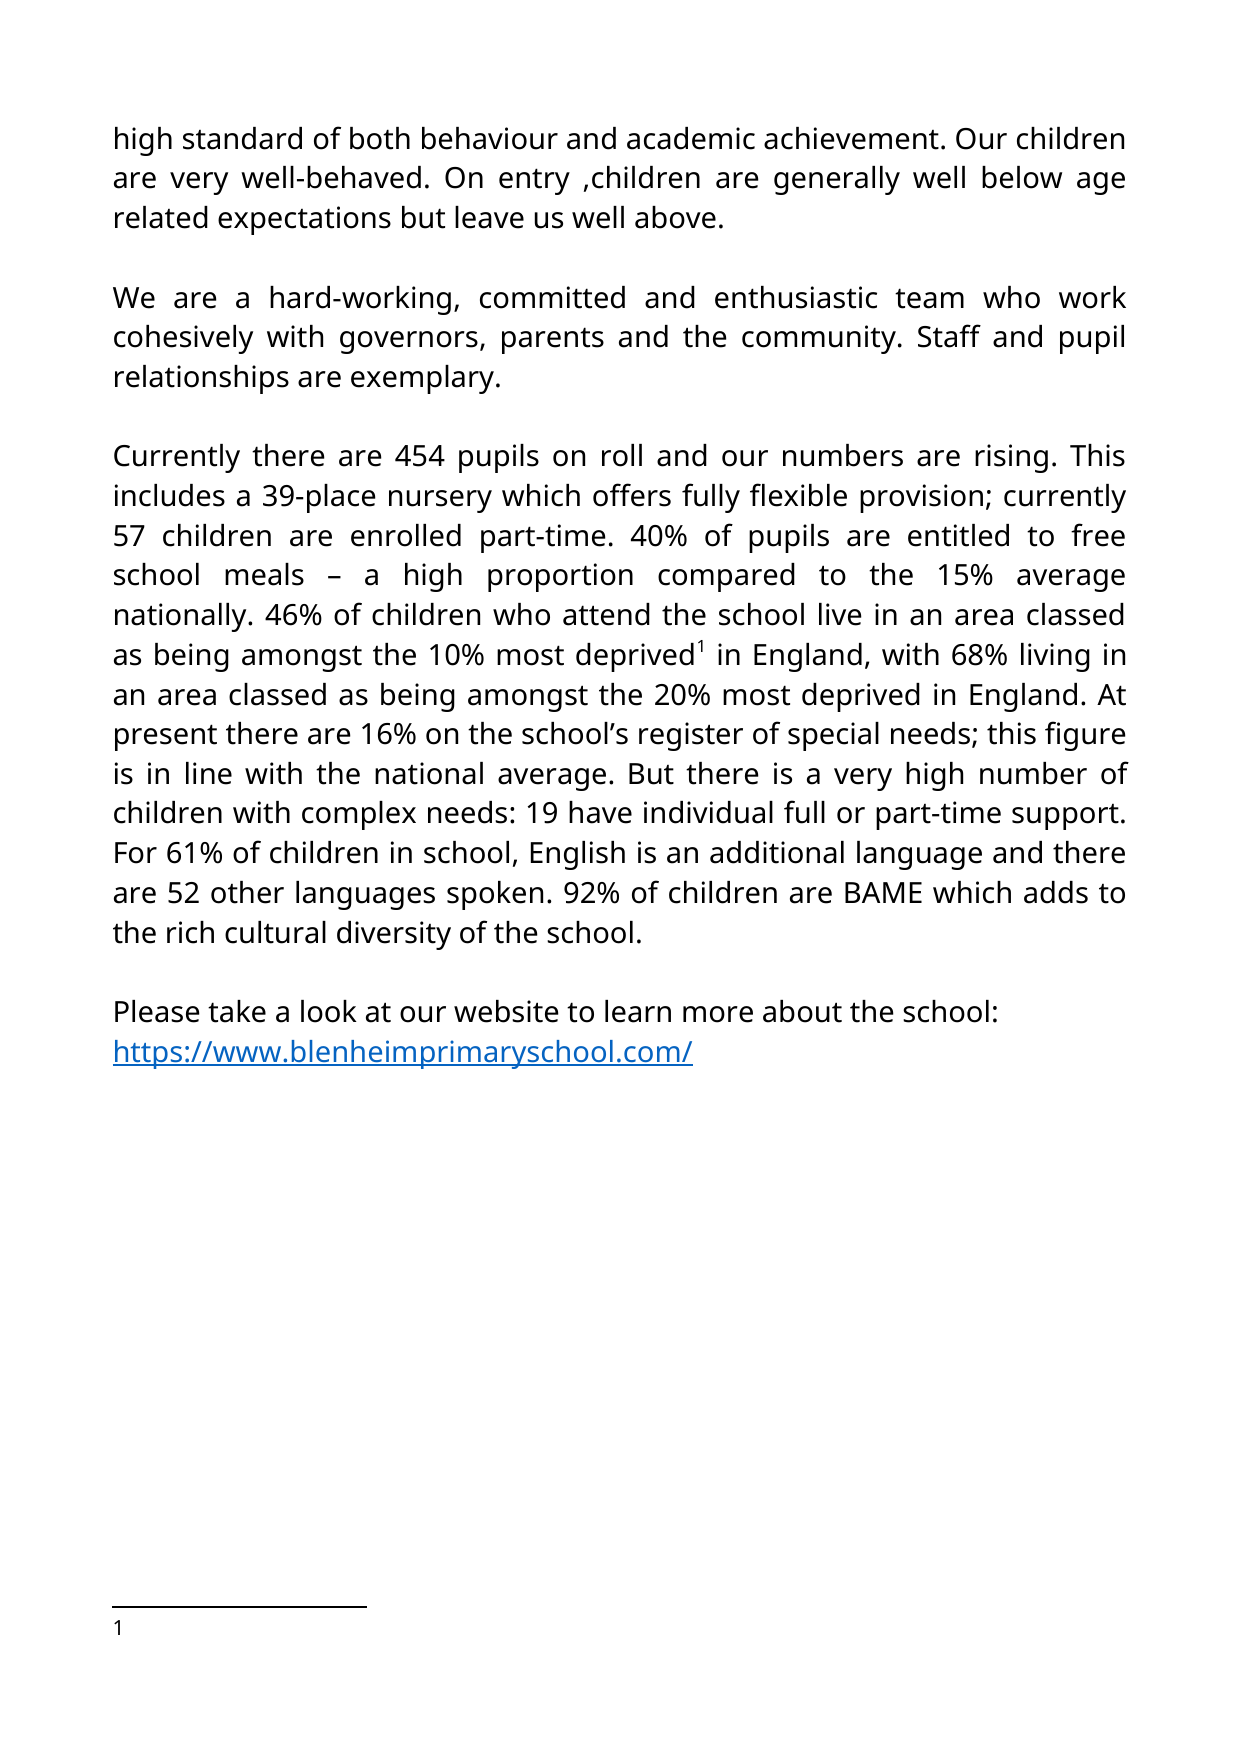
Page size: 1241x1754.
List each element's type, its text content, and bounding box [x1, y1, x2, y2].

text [112, 118, 1128, 237]
text We are a hard-working, committed and enthusiastic team who work cohesively with governors, parents and the community. Staff and pupil relationships are exemplary. [112, 277, 1128, 396]
text Please take a look at our website to learn more about the school: https://www.blenheimprimaryschool.com/ [112, 991, 1128, 1071]
text Currently there are 454 pupils on roll and our numbers are rising. This includes a 39-place nursery which offers fully flexible provision; currently 57 children are enrolled part-time. 40% of pupils are entitled to free school meals – a high proportion compared to the 15% average nationally. 46% of children who attend the school live in an area classed as being amongst the 10% most deprived in England, with 68% living in an area classed as being amongst the 20% most deprived in England. At present there are 16% on the school’s register of special needs; this figure is in line with the national average. But there is a very high number of children with complex needs: 19 have individual full or part-time support. For 61% of children in school, English is an additional language and there are 52 other languages spoken. 92% of children are BAME which adds to the rich cultural diversity of the school. [112, 436, 1128, 952]
